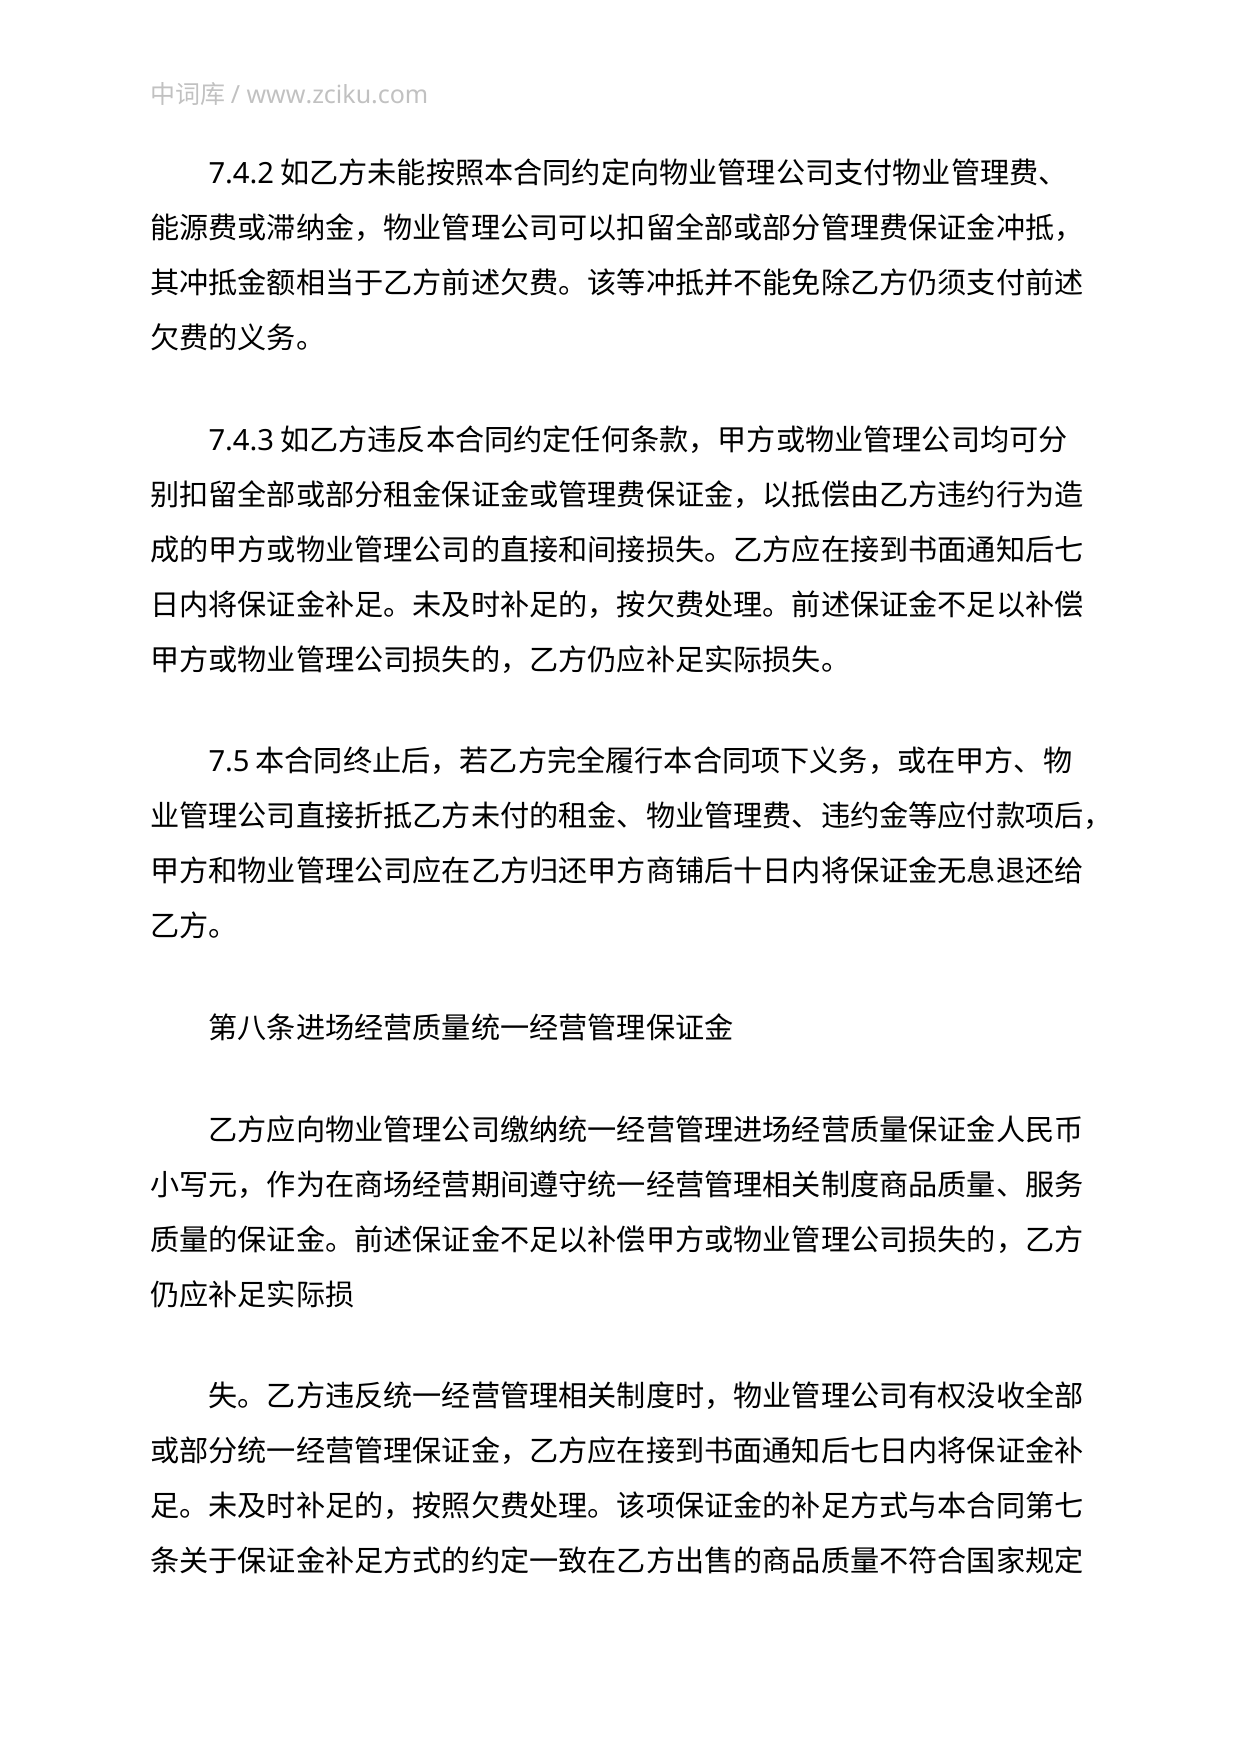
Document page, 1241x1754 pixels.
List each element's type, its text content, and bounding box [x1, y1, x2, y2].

text 7.5本合同终止后，若乙方完全履行本合同项下义务，或在甲方、物业管理公司直接折抵乙方未付的租金、物业管理费、违约金等应付款项后，甲方和物业管理公司应在乙方归还甲方商铺后十日内将保证金无息退还给乙方。 [150, 738, 1090, 945]
text 7.4.2如乙方未能按照本合同约定向物业管理公司支付物业管理费、能源费或滞纳金，物业管理公司可以扣留全部或部分管理费保证金冲抵，其冲抵金额相当于乙方前述欠费。该等冲抵并不能免除乙方仍须支付前述欠费的义务。 [150, 150, 1090, 357]
text 第八条进场经营质量统一经营管理保证金 [150, 1004, 1090, 1047]
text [150, 1373, 1090, 1580]
text 乙方应向物业管理公司缴纳统一经营管理进场经营质量保证金人民币小写元，作为在商场经营期间遵守统一经营管理相关制度商品质量、服务质量的保证金。前述保证金不足以补偿甲方或物业管理公司损失的，乙方仍应补足实际损 [150, 1106, 1090, 1313]
text 7.4.3如乙方违反本合同约定任何条款，甲方或物业管理公司均可分别扣留全部或部分租金保证金或管理费保证金，以抵偿由乙方违约行为造成的甲方或物业管理公司的直接和间接损失。乙方应在接到书面通知后七日内将保证金补足。未及时补足的，按欠费处理。前述保证金不足以补偿甲方或物业管理公司损失的，乙方仍应补足实际损失。 [150, 417, 1090, 678]
